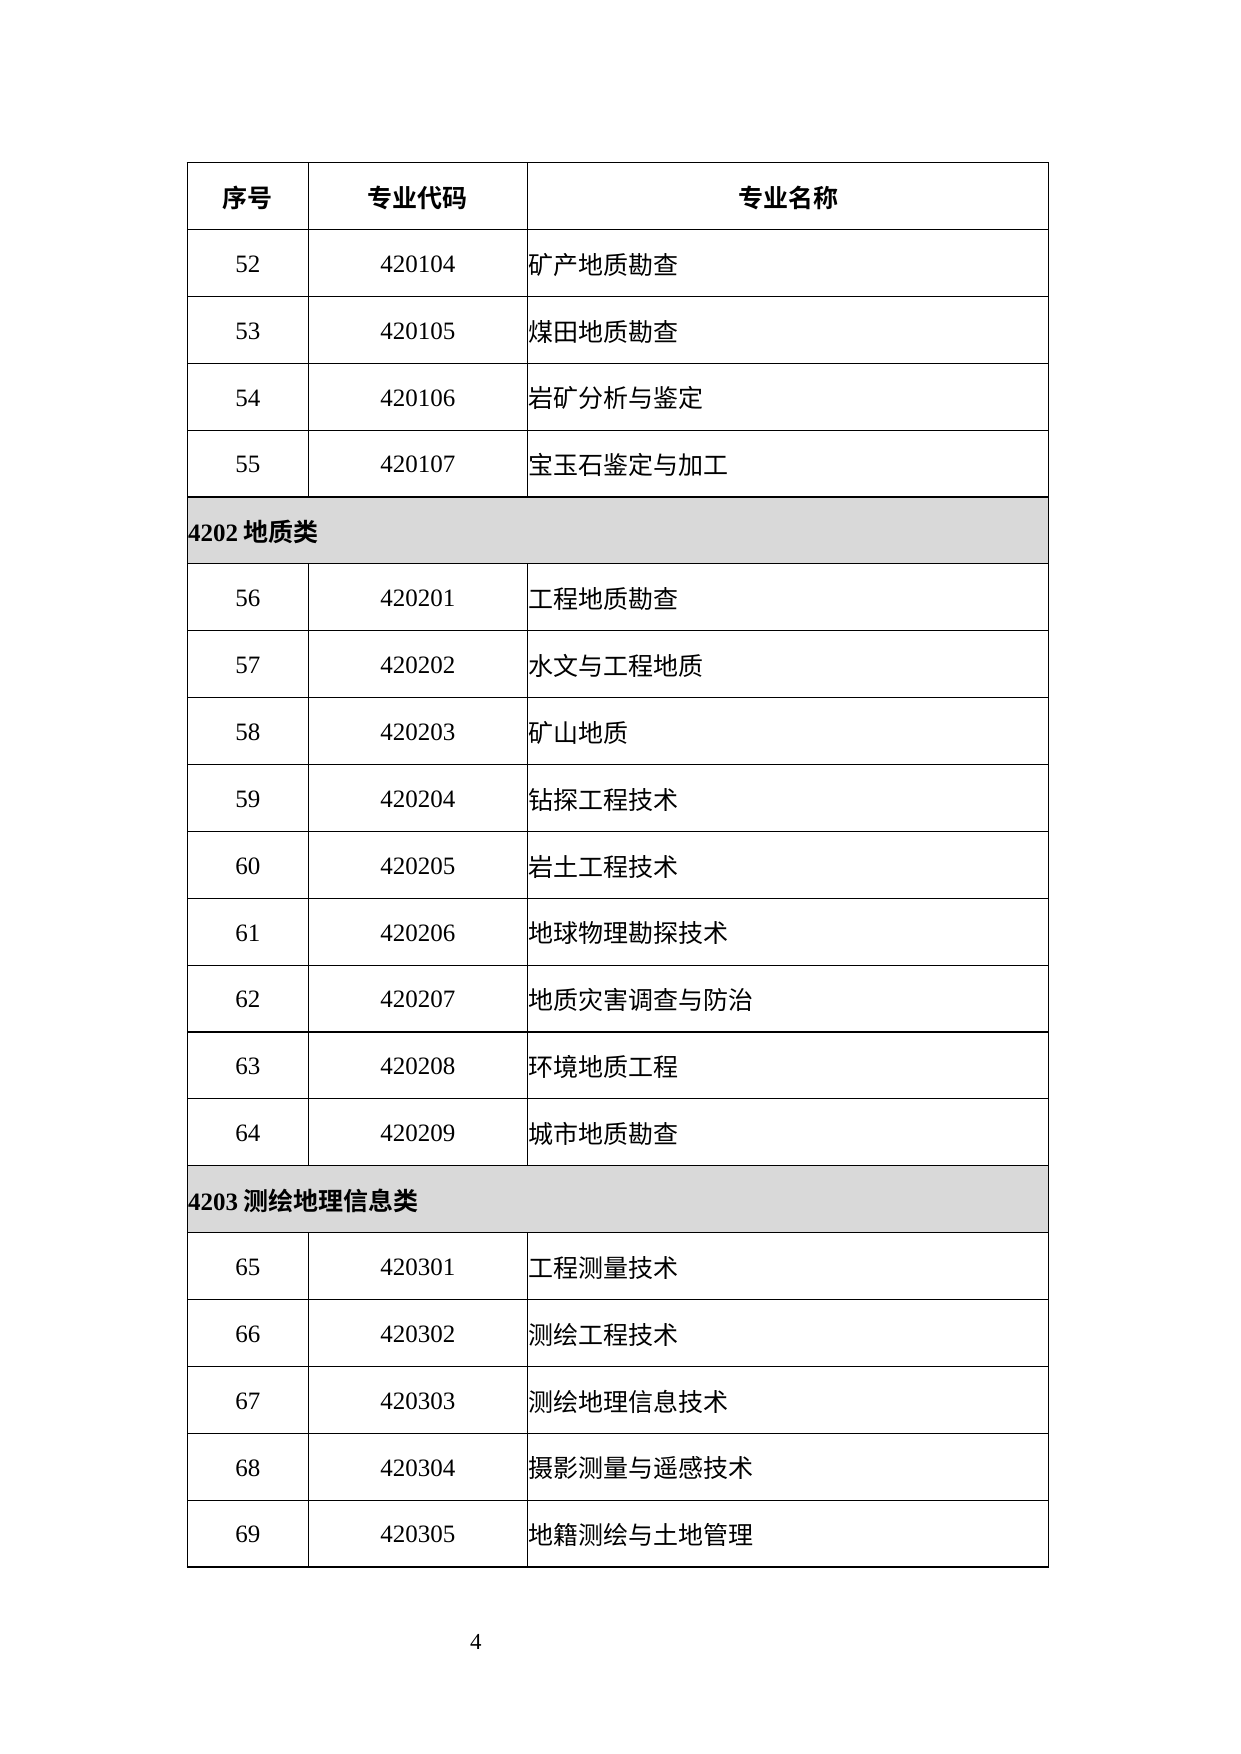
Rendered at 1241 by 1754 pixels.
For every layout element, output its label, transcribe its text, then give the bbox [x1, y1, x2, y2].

table_cell 65 [188, 1233, 308, 1299]
table_cell 420202 [309, 631, 527, 697]
table_cell 420204 [309, 765, 527, 831]
table_cell 岩矿分析与鉴定 [528, 364, 1048, 429]
table_cell 环境地质工程 [528, 1033, 1048, 1098]
table_cell 420302 [309, 1300, 527, 1366]
table_cell 地籍测绘与土地管理 [528, 1501, 1048, 1566]
table_cell 420209 [309, 1099, 527, 1165]
table_cell 4203测绘地理信息类 [188, 1166, 1048, 1232]
table_cell 岩土工程技术 [528, 832, 1048, 898]
table_cell 53 [188, 297, 308, 363]
table_cell 69 [188, 1501, 308, 1566]
table_cell 宝玉石鉴定与加工 [528, 431, 1048, 496]
table_cell 60 [188, 832, 308, 898]
table_cell 摄影测量与遥感技术 [528, 1434, 1048, 1499]
table_cell 420205 [309, 832, 527, 898]
table_cell 420304 [309, 1434, 527, 1499]
table_header 序号 [188, 163, 308, 229]
table_cell 矿山地质 [528, 698, 1048, 764]
table_header 专业代码 [309, 163, 527, 229]
table_cell 420203 [309, 698, 527, 764]
table_cell 地球物理勘探技术 [528, 899, 1048, 964]
table_cell 420303 [309, 1367, 527, 1433]
table_cell 420208 [309, 1033, 527, 1098]
table_cell 矿产地质勘查 [528, 230, 1048, 296]
table_cell 地质灾害调查与防治 [528, 966, 1048, 1031]
table_cell 52 [188, 230, 308, 296]
table_cell 420301 [309, 1233, 527, 1299]
table_cell 64 [188, 1099, 308, 1165]
table_cell 68 [188, 1434, 308, 1499]
table_cell 58 [188, 698, 308, 764]
table_cell 420201 [309, 564, 527, 630]
table_cell 420105 [309, 297, 527, 363]
table_cell 61 [188, 899, 308, 964]
table_cell 4202地质类 [188, 498, 1048, 563]
table_cell 城市地质勘查 [528, 1099, 1048, 1165]
table_cell 420305 [309, 1501, 527, 1566]
table_cell 67 [188, 1367, 308, 1433]
table_cell 54 [188, 364, 308, 429]
table_cell 55 [188, 431, 308, 496]
table_cell 420207 [309, 966, 527, 1031]
table_cell 工程地质勘查 [528, 564, 1048, 630]
table_cell 420106 [309, 364, 527, 429]
table_cell 420206 [309, 899, 527, 964]
table_cell 59 [188, 765, 308, 831]
table_cell 钻探工程技术 [528, 765, 1048, 831]
table_cell 工程测量技术 [528, 1233, 1048, 1299]
table_cell 煤田地质勘查 [528, 297, 1048, 363]
table_cell 57 [188, 631, 308, 697]
table_cell 测绘地理信息技术 [528, 1367, 1048, 1433]
table_cell 56 [188, 564, 308, 630]
table_cell 63 [188, 1033, 308, 1098]
table_cell 420104 [309, 230, 527, 296]
table_cell 420107 [309, 431, 527, 496]
table_cell 测绘工程技术 [528, 1300, 1048, 1366]
table_cell 66 [188, 1300, 308, 1366]
table_cell 水文与工程地质 [528, 631, 1048, 697]
table_cell 62 [188, 966, 308, 1031]
table_header 专业名称 [528, 163, 1048, 229]
